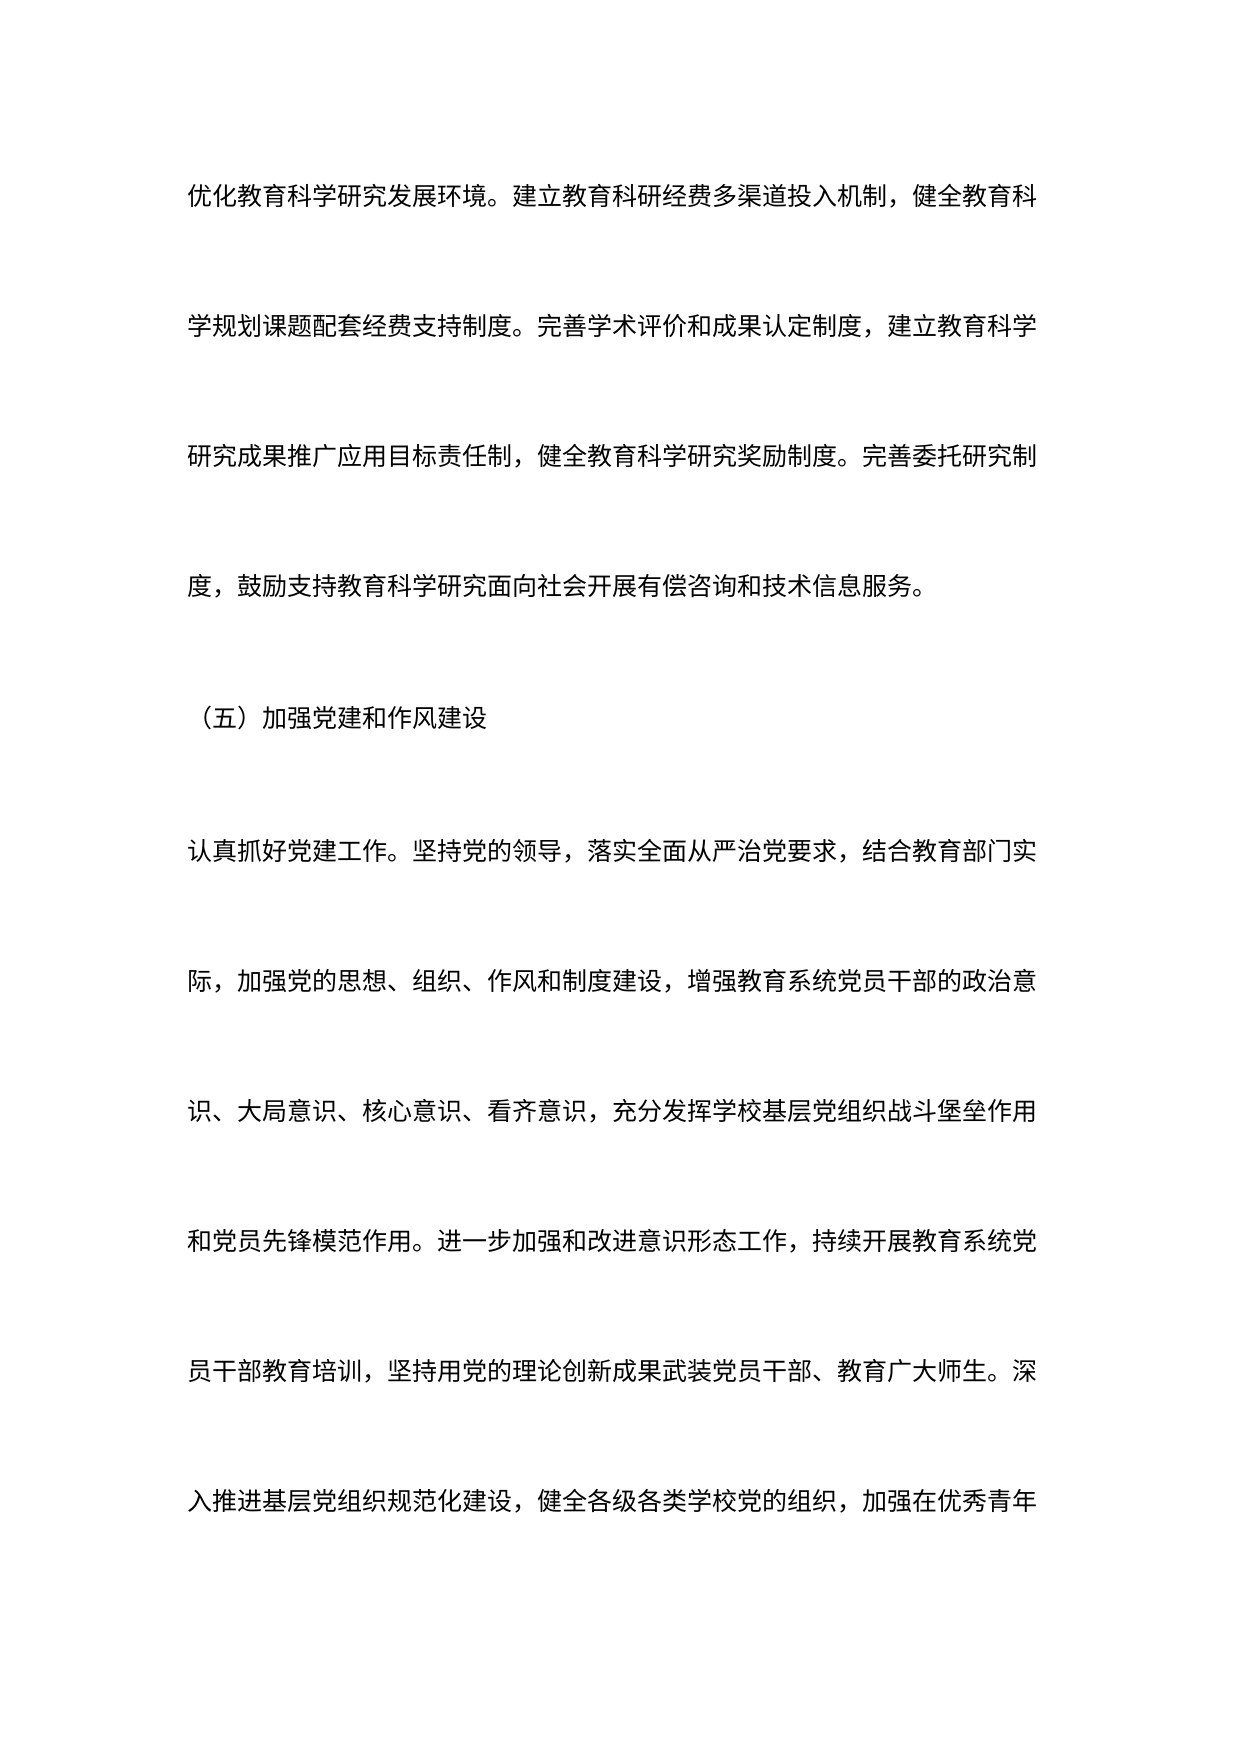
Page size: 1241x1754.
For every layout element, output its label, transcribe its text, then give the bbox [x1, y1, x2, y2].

text （五）加强党建和作风建设 [187, 684, 1053, 749]
text 优化教育科学研究发展环境。建立教育科研经费多渠道投入机制，健全教育科学规划课题配套经费支持制度。完善学术评价和成果认定制度，建立教育科学研究成果推广应用目标责任制，健全教育科学研究奖励制度。完善委托研究制度，鼓励支持教育科学研究面向社会开展有偿咨询和技术信息服务。 [187, 162, 1053, 617]
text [187, 817, 1053, 1532]
